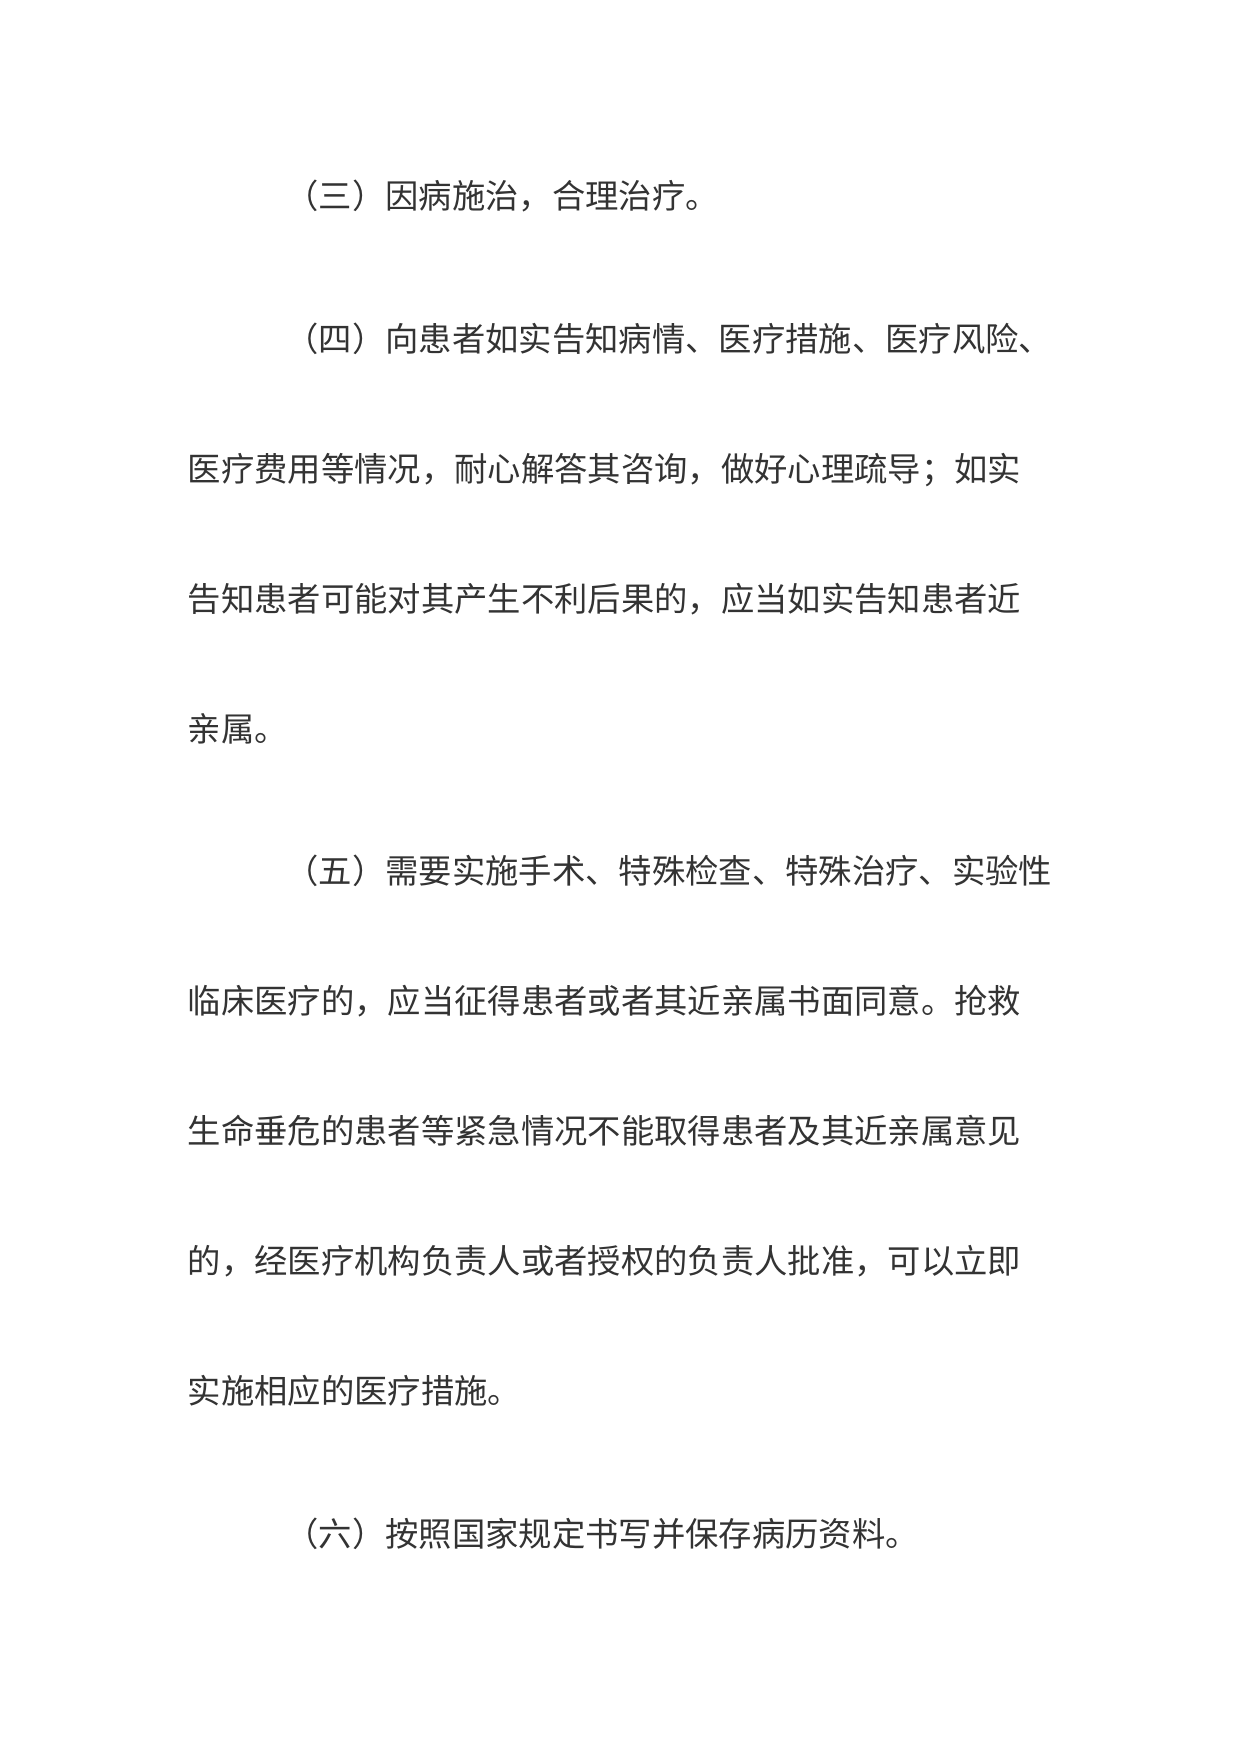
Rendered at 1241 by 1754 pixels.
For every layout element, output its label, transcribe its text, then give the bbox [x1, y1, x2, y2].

text （五）需要实施手术、特殊检查、特殊治疗、实验性临床医疗的，应当征得患者或者其近亲属书面同意。抢救生命垂危的患者等紧急情况不能取得患者及其近亲属意见的，经医疗机构负责人或者授权的负责人批准，可以立即实施相应的医疗措施。 [187, 837, 1053, 1422]
text （三）因病施治，合理治疗。 [187, 162, 1053, 227]
text （四）向患者如实告知病情、医疗措施、医疗风险、医疗费用等情况，耐心解答其咨询，做好心理疏导；如实告知患者可能对其产生不利后果的，应当如实告知患者近亲属。 [187, 304, 1053, 759]
text （六）按照国家规定书写并保存病历资料。 [187, 1499, 1053, 1564]
